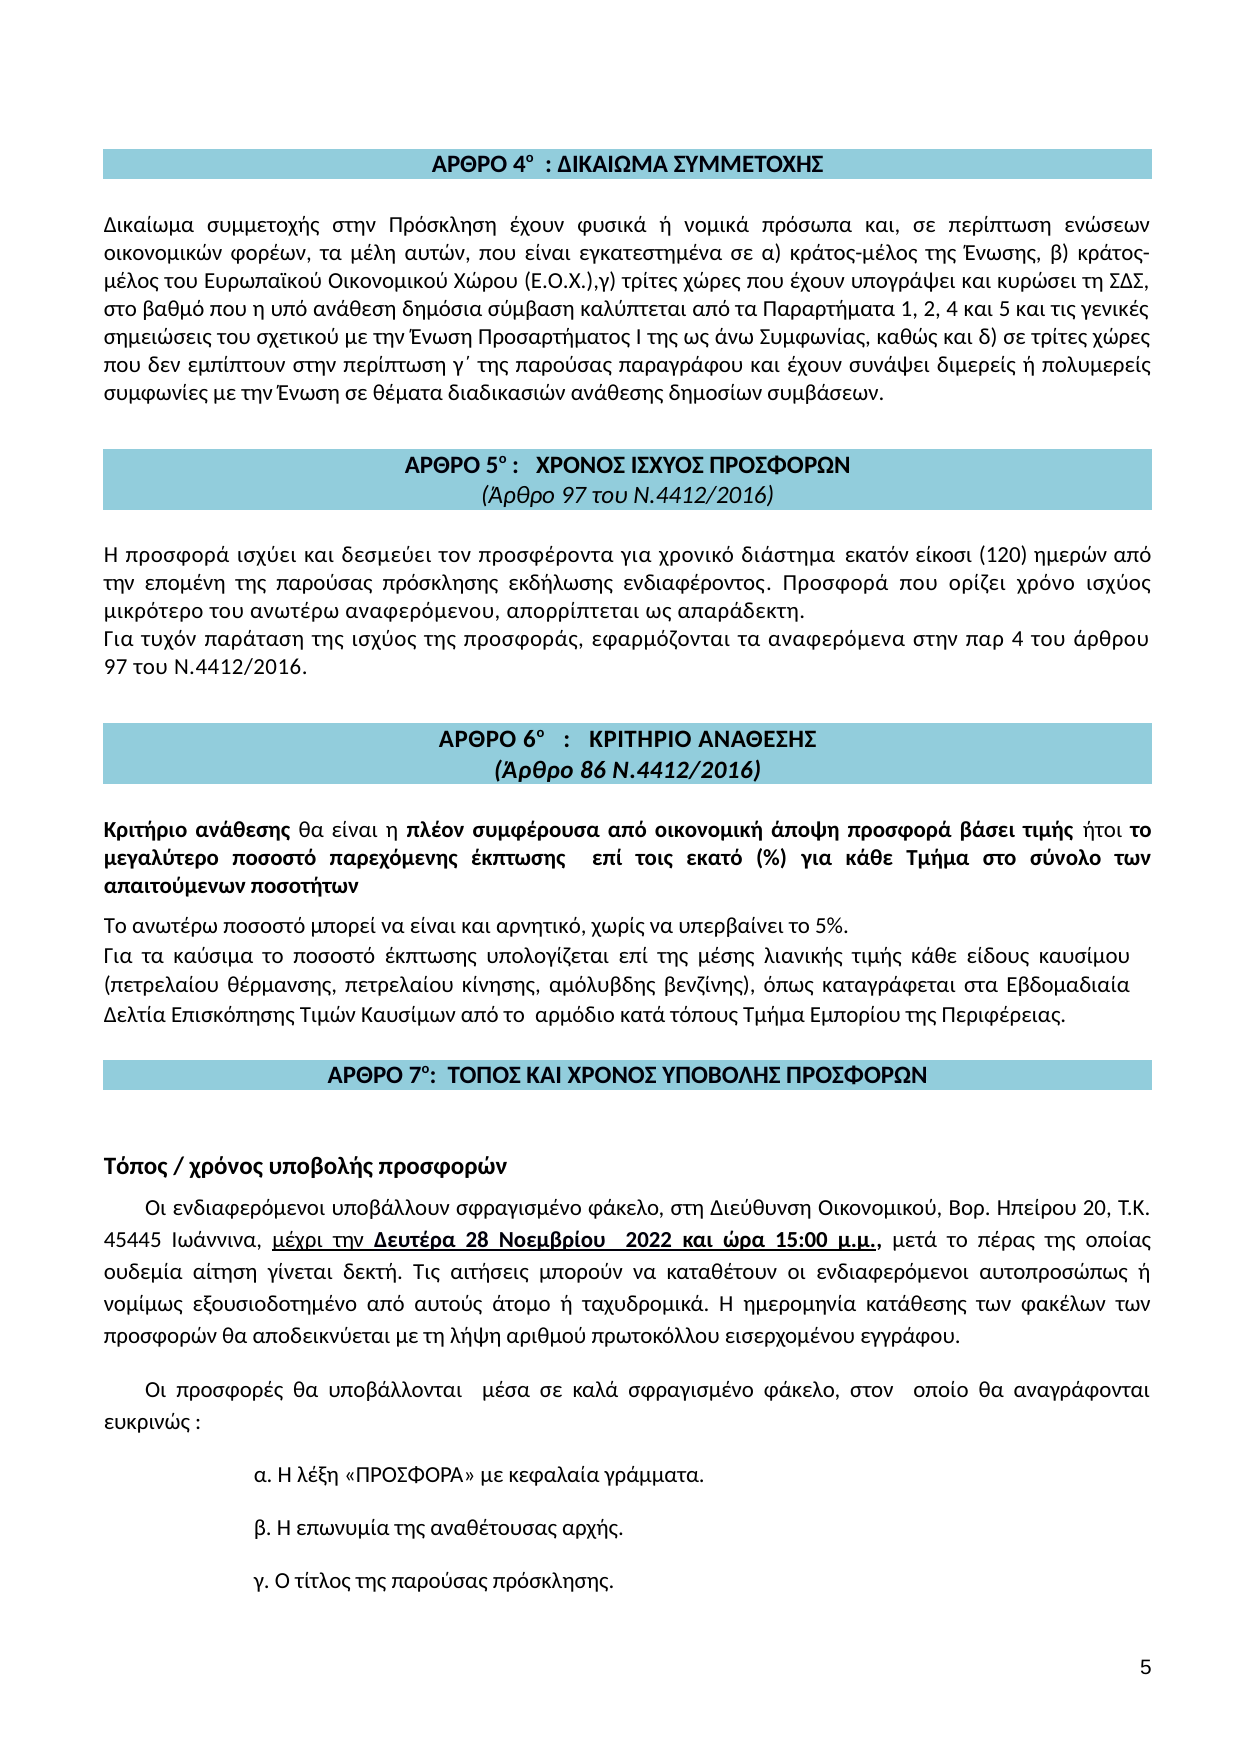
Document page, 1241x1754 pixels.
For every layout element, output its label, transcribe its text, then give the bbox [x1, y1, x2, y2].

text ΑΡΘΡΟ 5ο : ΧΡΟΝΟΣ ΙΣΧΥΟΣ ΠΡΟΣΦΟΡΩΝ [103, 449, 1152, 479]
text Κριτήριο ανάθεσης θα είναι η πλέον συµφέρουσα από οικονοµική άποψη προσφορά βάσει τιμής ήτοι το µεγαλύτερο ποσοστό παρεχόµενης έκπτωσης επί τοις εκατό (%) για κάθε Τμήμα στο σύνολο των απαιτούμενων ποσοτήτων [103, 815, 1152, 899]
text ΑΡΘΡΟ 4ο : ΔΙΚΑΙΩΜΑ ΣΥΜΜΕΤΟΧΗΣ [103, 149, 1152, 179]
text Οι προσφορές θα υποβάλλονται μέσα σε καλά σφραγισμένο φάκελο, στον oπoίo θα αναγράφονται ευκρινώς : [103, 1375, 1152, 1435]
text ΑΡΘΡΟ 7ο: ΤΟΠΟΣ ΚΑΙ ΧΡΟΝΟΣ ΥΠΟΒΟΛΗΣ ΠΡΟΣΦΟΡΩΝ [103, 1060, 1152, 1090]
text (Άρθρο 86 Ν.4412/2016) [103, 754, 1152, 784]
text Η προσφορά ισχύει και δεσμεύει τον προσφέροντα για χρονικό διάστημα εκατόν είκοσι (120) ημερών από την επομένη της παρούσας πρόσκλησης εκδήλωσης ενδιαφέροντος. Προσφορά που ορίζει χρόνο ισχύος μικρότερο του ανωτέρω αναφερόμενου, απορρίπτεται ως απαράδεκτη. [103, 540, 1152, 624]
text Οι ενδιαφερόμενοι υποβάλλουν σφραγισμένο φάκελο, στη Διεύθυνση Οικονομικού, Βορ. Ηπείρου 20, Τ.Κ. 45445 Ιωάννινα, μέχρι την Δευτέρα 28 Νοεμβρίου 2022 και ώρα 15:00 μ.μ., μετά το πέρας της οποίας ουδεμία αίτηση γίνεται δεκτή. Τις αιτήσεις μπορούν να καταθέτουν οι ενδιαφερόμενοι αυτοπροσώπως ή νομίμως εξουσιοδοτημένο από αυτούς άτομο ή ταχυδρομικά. Η ημερομηνία κατάθεσης των φακέλων των προσφορών θα αποδεικνύεται με τη λήψη αριθμού πρωτοκόλλου εισερχομένου εγγράφου. [103, 1193, 1152, 1350]
text Δικαίωμα συμμετοχής στην Πρόσκληση έχουν φυσικά ή νομικά πρόσωπα και, σε περίπτωση ενώσεων οικονομικών φορέων, τα μέλη αυτών, που είναι εγκατεστημένα σε α) κράτος-μέλος της Ένωσης, β) κράτος-μέλος του Ευρωπαϊκού Οικονομικού Χώρου (Ε.Ο.Χ.),γ) τρίτες χώρες που έχουν υπογράψει και κυρώσει τη ΣΔΣ, στο βαθμό που η υπό ανάθεση δημόσια σύμβαση καλύπτεται από τα Παραρτήματα 1, 2, 4 και 5 και τις γενικές σημειώσεις του σχετικού με την Ένωση Προσαρτήματος I της ως άνω Συμφωνίας, καθώς και δ) σε τρίτες χώρες που δεν εμπίπτουν στην περίπτωση γ΄ της παρούσας παραγράφου και έχουν συνάψει διμερείς ή πολυμερείς συμφωνίες με την Ένωση σε θέματα διαδικασιών ανάθεσης δημοσίων συμβάσεων. [103, 210, 1152, 406]
text Τόπος / χρόνος υποβολής προσφορών [103, 1150, 1152, 1180]
text ΑΡΘΡΟ 6ο : ΚΡΙΤΗΡΙΟ ΑΝΑΘΕΣΗΣ [103, 723, 1152, 754]
text Το ανωτέρω ποσοστό μπορεί να είναι και αρνητικό, χωρίς να υπερβαίνει το 5%. [103, 912, 1131, 940]
text Για τα καύσιµα το ποσοστό έκπτωσης υπολογίζεται επί της µέσης λιανικής τιµής κάθε είδους καυσίµου (πετρελαίου θέρµανσης, πετρελαίου κίνησης, αµόλυβδης βενζίνης), όπως καταγράφεται στα Εβδοµαδιαία ∆ελτία Επισκόπησης Τιµών Καυσίµων από τo αρμόδιο κατά τόπους Τμήμα Εμπορίου της Περιφέρειας. [103, 941, 1131, 1028]
text (Άρθρο 97 του Ν.4412/2016) [103, 479, 1152, 510]
text Για τυχόν παράταση της ισχύος της προσφοράς, εφαρμόζονται τα αναφερόμενα στην παρ 4 του άρθρου 97 του Ν.4412/2016. [103, 624, 1152, 681]
text α. Η λέξη «ΠΡΟΣΦΟΡΑ» με κεφαλαία γράμματα. [103, 1460, 1152, 1488]
text γ. Ο τίτλος της παρούσας πρόσκλησης. [103, 1566, 1152, 1594]
text β. Η επωνυμία της αναθέτουσας αρχής. [103, 1513, 1152, 1541]
